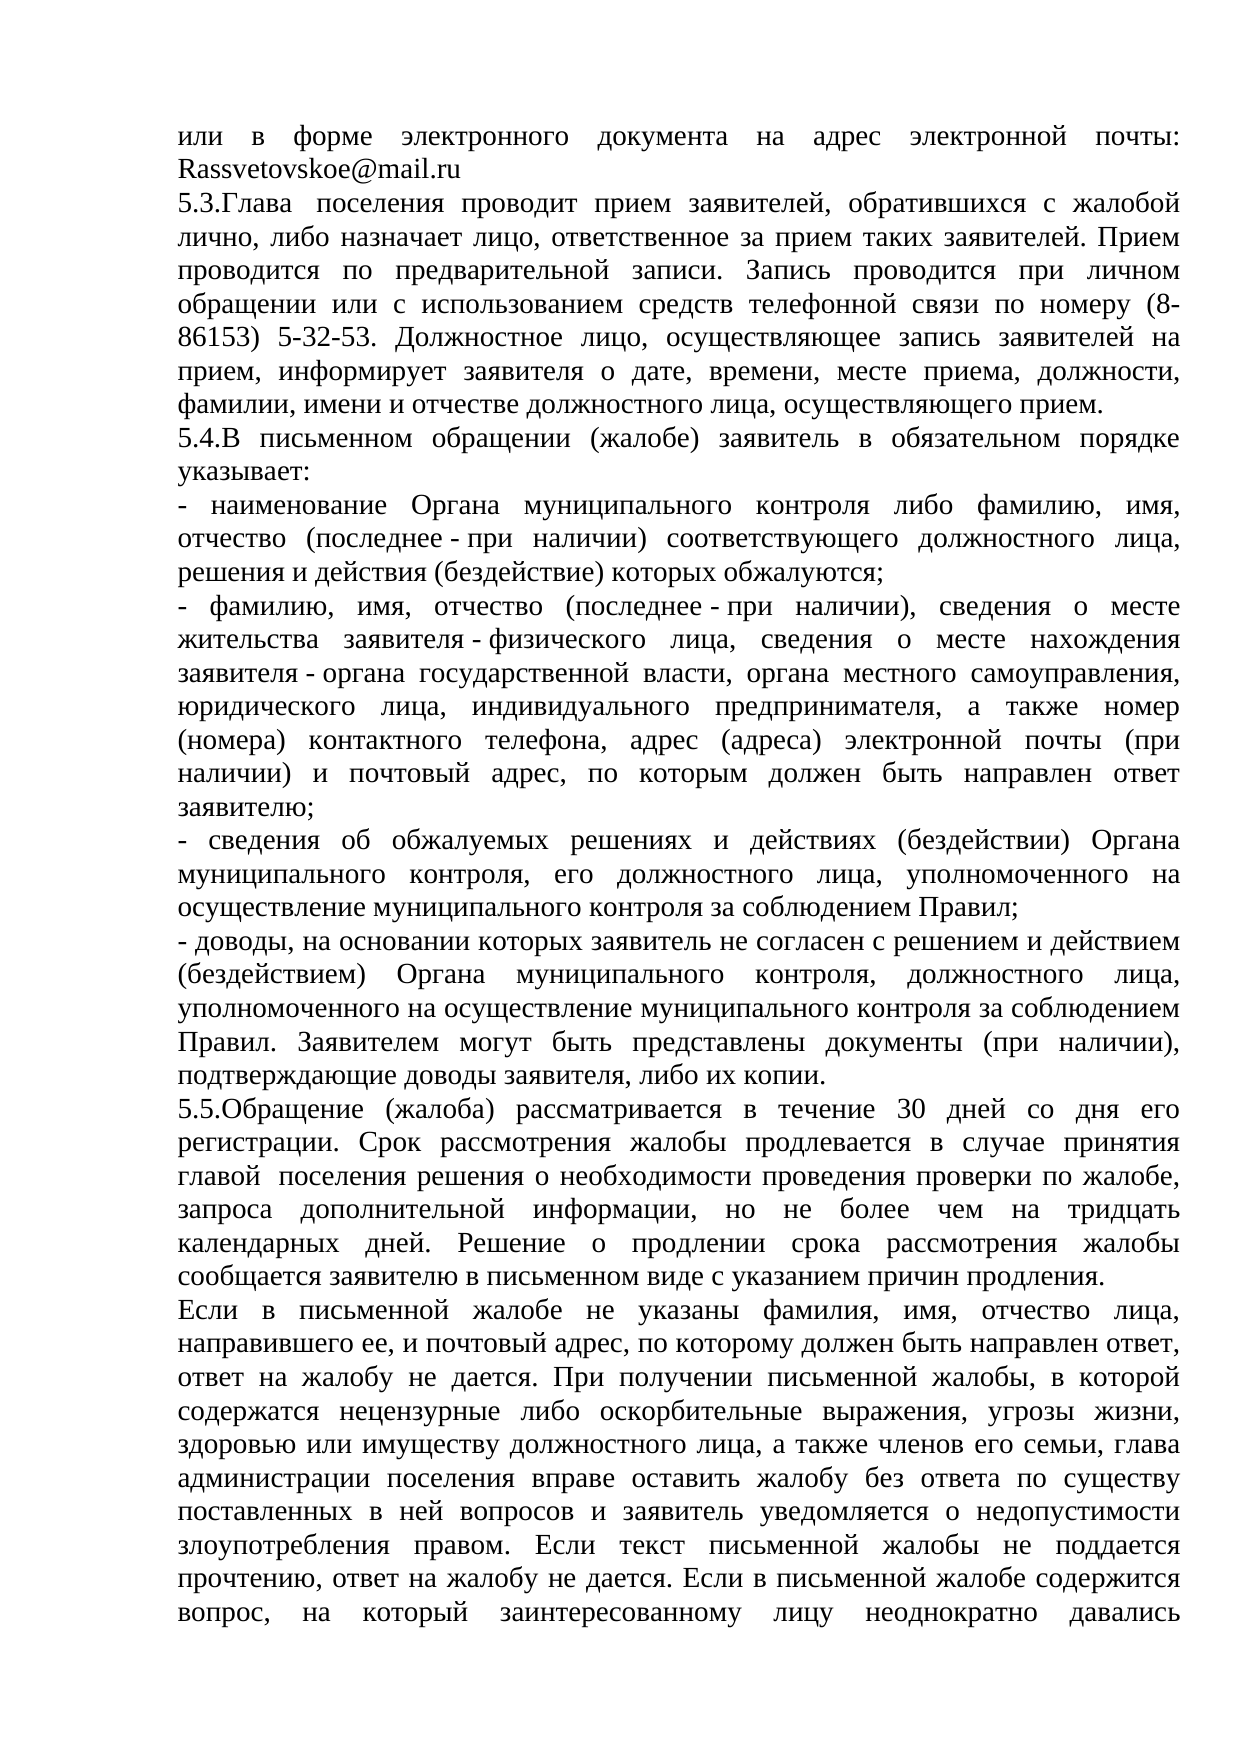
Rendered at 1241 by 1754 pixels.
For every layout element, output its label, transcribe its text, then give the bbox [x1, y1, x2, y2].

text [177, 1292, 1181, 1627]
text - доводы, на основании которых заявитель не согласен с решением и действием (бездействием) Органа муниципального контроля, должностного лица, уполномоченного на осуществление муниципального контроля за соблюдением Правил. Заявителем могут быть представлены документы (при наличии), подтверждающие доводы заявителя, либо их копии. [177, 923, 1181, 1091]
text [177, 118, 1181, 185]
text - наименование Органа муниципального контроля либо фамилию, имя, отчество (последнее - при наличии) соответствующего должностного лица, решения и действия (бездействие) которых обжалуются; [177, 487, 1181, 588]
text 5.3.Глава поселения проводит прием заявителей, обратившихся с жалобой лично, либо назначает лицо, ответственное за прием таких заявителей. Прием проводится по предварительной записи. Запись проводится при личном обращении или с использованием средств телефонной связи по номеру (8-86153) 5-32-53. Должностное лицо, осуществляющее запись заявителей на прием, информирует заявителя о дате, времени, месте приема, должности, фамилии, имени и отчестве должностного лица, осуществляющего прием. [177, 185, 1181, 420]
text 5.4.В письменном обращении (жалобе) заявитель в обязательном порядке указывает: [177, 420, 1181, 487]
text - фамилию, имя, отчество (последнее - при наличии), сведения о месте жительства заявителя - физического лица, сведения о месте нахождения заявителя - органа государственной власти, органа местного самоуправления, юридического лица, индивидуального предпринимателя, а также номер (номера) контактного телефона, адрес (адреса) электронной почты (при наличии) и почтовый адрес, по которым должен быть направлен ответ заявителю; [177, 588, 1181, 822]
text 5.5.Обращение (жалоба) рассматривается в течение 30 дней со дня его регистрации. Срок рассмотрения жалобы продлевается в случае принятия главой поселения решения о необходимости проведения проверки по жалобе, запроса дополнительной информации, но не более чем на тридцать календарных дней. Решение о продлении срока рассмотрения жалобы сообщается заявителю в письменном виде с указанием причин продления. [177, 1091, 1181, 1292]
text - сведения об обжалуемых решениях и действиях (бездействии) Органа муниципального контроля, его должностного лица, уполномоченного на осуществление муниципального контроля за соблюдением Правил; [177, 822, 1181, 923]
